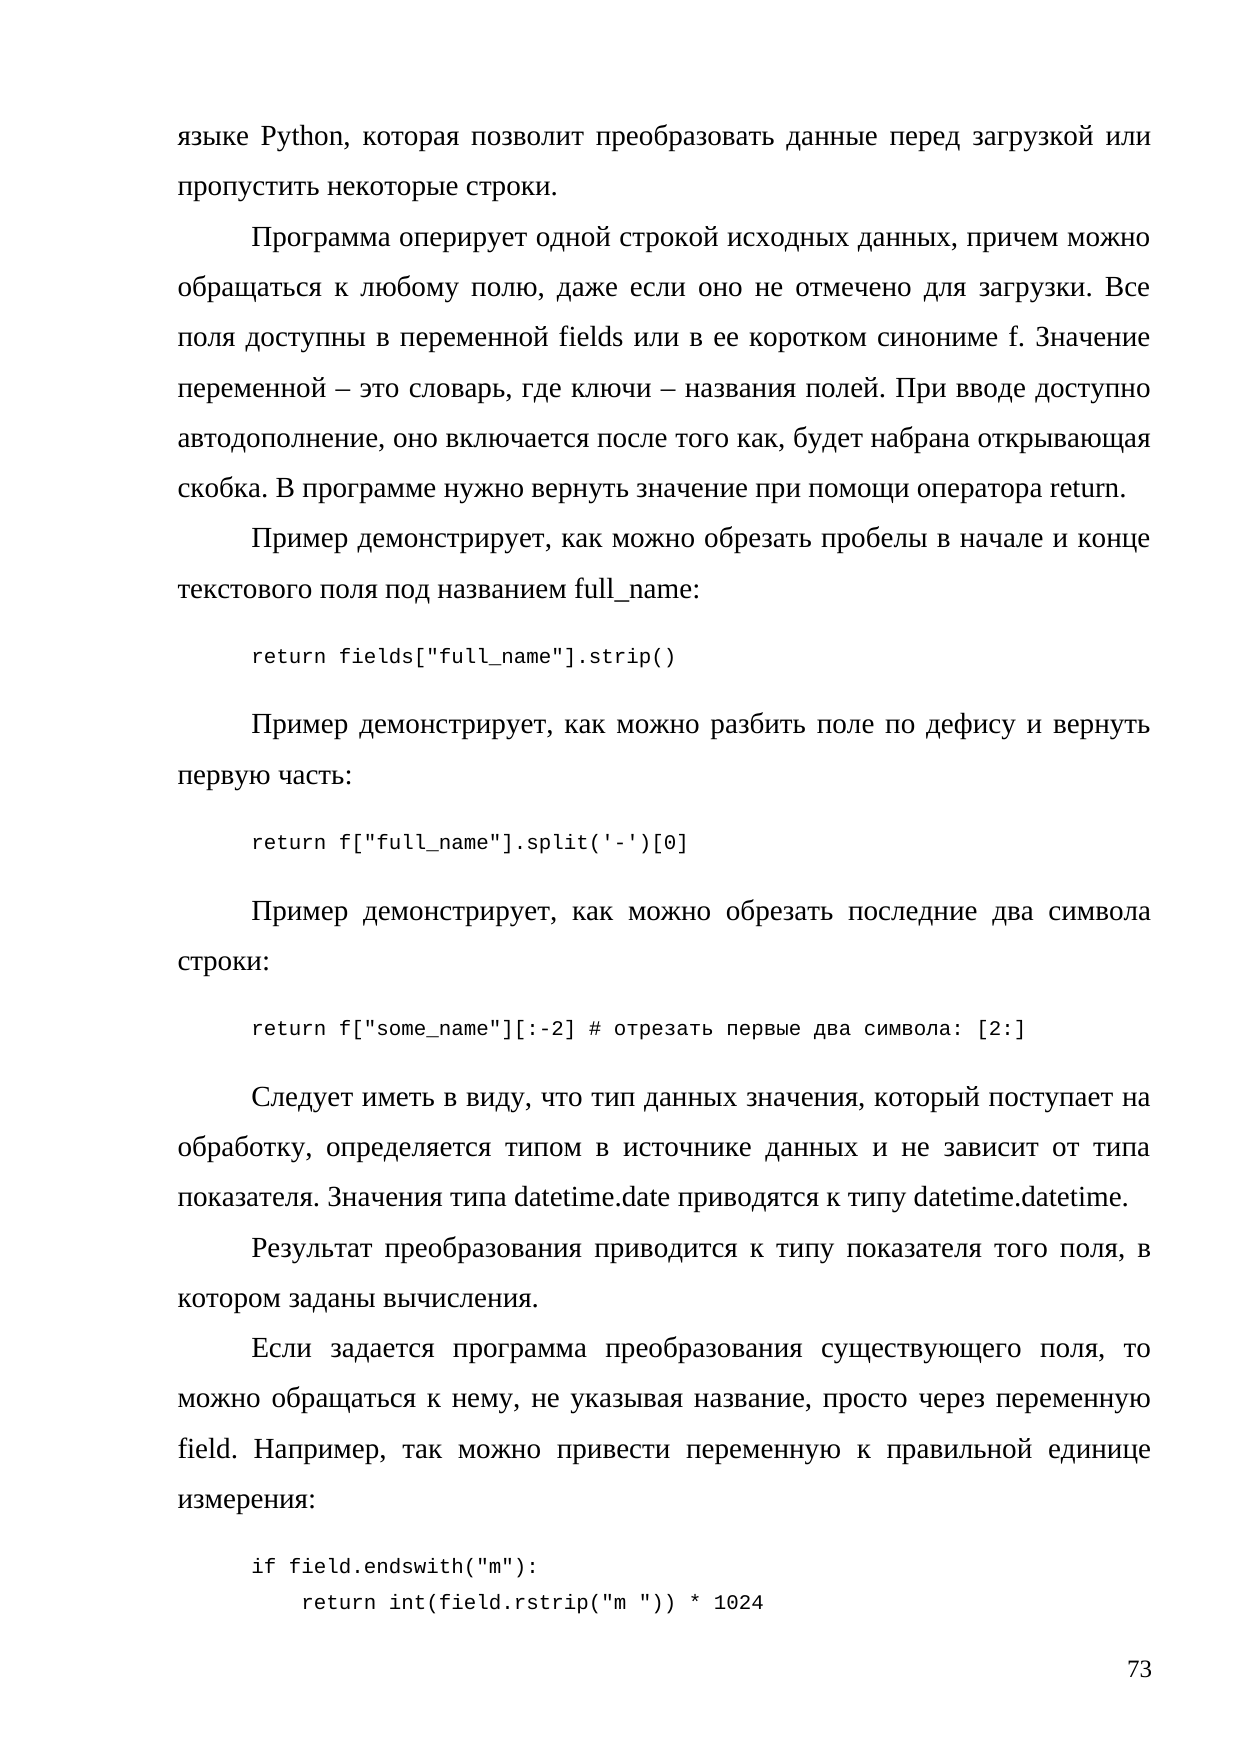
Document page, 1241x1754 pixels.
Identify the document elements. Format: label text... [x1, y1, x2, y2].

text Если задается программа преобразования существующего поля, то можно обращаться к нему, не указывая название, просто через переменную field. Например, так можно привести переменную к правильной единице измерения: [177, 1330, 1152, 1515]
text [177, 118, 1152, 202]
text Программа оперирует одной строкой исходных данных, причем можно обращаться к любому полю, даже если оно не отмечено для загрузки. Все поля доступны в переменной fields или в ее коротком синониме f. Значение переменной – это словарь, где ключи – названия полей. При вводе доступно автодополнение, оно включается после того как, будет набрана открывающая скобка. В программе нужно вернуть значение при помощи оператора return. [177, 219, 1152, 504]
text Результат преобразования приводится к типу показателя того поля, в котором заданы вычисления. [177, 1230, 1152, 1313]
text return fields["full_name"].strip() [251, 646, 1152, 670]
text Пример демонстрирует, как можно разбить поле по дефису и вернуть первую часть: [177, 707, 1152, 791]
text return f["some_name"][:-2] # отрезать первые два символа: [2:] [251, 1018, 1152, 1042]
text Следует иметь в виду, что тип данных значения, который поступает на обработку, определяется типом в источнике данных и не зависит от типа показателя. Значения типа datetime.date приводятся к типу datetime.datetime. [177, 1079, 1152, 1213]
text return int(field.rstrip("m ")) * 1024 [251, 1592, 1152, 1616]
text if field.endswith("m"): [251, 1557, 1152, 1580]
text return f["full_name"].split('-')[0] [251, 832, 1152, 856]
text Пример демонстрирует, как можно обрезать последние два символа строки: [177, 893, 1152, 977]
text Пример демонстрирует, как можно обрезать пробелы в начале и конце текстового поля под названием full_name: [177, 521, 1152, 604]
